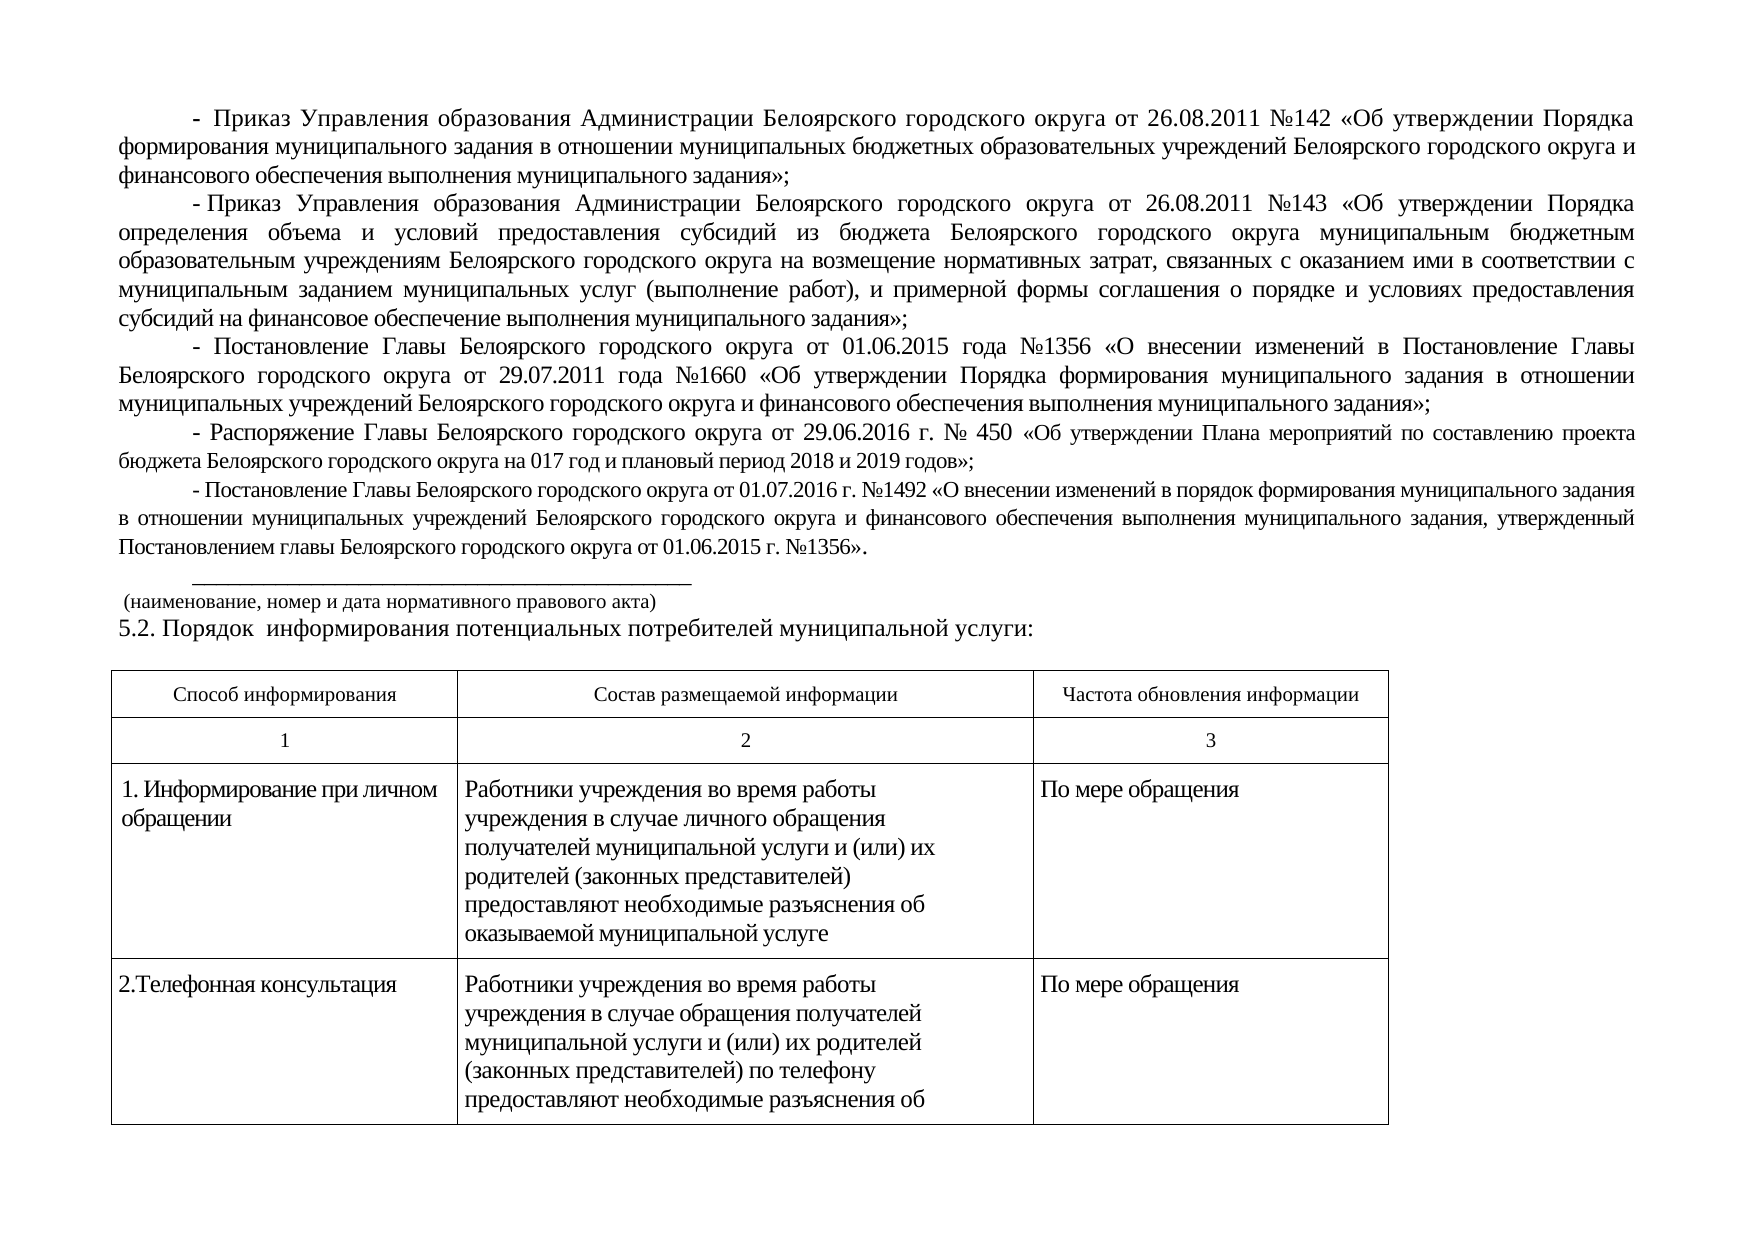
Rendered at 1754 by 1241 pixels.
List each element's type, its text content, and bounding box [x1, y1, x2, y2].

text - Постановление Главы Белоярского городского округа от 01.07.2016 г. №1492 «О внесении изменений в порядок формирования муниципального задания в отношении муниципальных учреждений Белоярского городского округа и финансового обеспечения выполнения муниципального задания, утвержденный Постановлением главы Белоярского городского округа от 01.06.2015 г. №1356». [118, 474, 1636, 560]
text 5.2. Порядок информирования потенциальных потребителей муниципальной услуги: [118, 613, 1636, 641]
text - Распоряжение Главы Белоярского городского округа от 29.06.2016 г. № 450 «Об утверждении Плана мероприятий по составлению проекта бюджета Белоярского городского округа на 017 год и плановый период 2018 и 2019 годов»; [118, 417, 1636, 474]
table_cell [458, 959, 1033, 1124]
table_cell 1. Информирование при личном обращении [112, 764, 457, 958]
table_cell По мере обращения [1034, 764, 1388, 958]
text (наименование, номер и дата нормативного правового акта) [118, 589, 1636, 613]
text - Приказ Управления образования Администрации Белоярского городского округа от 26.08.2011 №143 «Об утверждении Порядка определения объема и условий предоставления субсидий из бюджета Белоярского городского округа муниципальным бюджетным образовательным учреждениям Белоярского городского округа на возмещение нормативных затрат, связанных с оказанием ими в соответствии с муниципальным заданием муниципальных услуг (выполнение работ), и примерной формы соглашения о порядке и условиях предоставления субсидий на финансовое обеспечение выполнения муниципального задания»; [118, 189, 1636, 332]
table_header Частота обновления информации [1034, 671, 1388, 717]
table_cell 2 [458, 718, 1033, 763]
table_cell 1 [112, 718, 457, 763]
table_cell Работники учреждения во время работы учреждения в случае личного обращения получателей муниципальной услуги и (или) их родителей (законных представителей) предоставляют необходимые разъяснения об оказываемой муниципальной услуге [458, 764, 1033, 958]
table_header Состав размещаемой информации [458, 671, 1033, 717]
text - Постановление Главы Белоярского городского округа от 01.06.2015 года №1356 «О внесении изменений в Постановление Главы Белоярского городского округа от 29.07.2011 года №1660 «Об утверждении Порядка формирования муниципального задания в отношении муниципальных учреждений Белоярского городского округа и финансового обеспечения выполнения муниципального задания»; [118, 332, 1636, 417]
text __________________________________________ [118, 560, 1636, 589]
table_cell По мере обращения [1034, 959, 1388, 1124]
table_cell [112, 959, 457, 1124]
table_cell 3 [1034, 718, 1388, 763]
list Приказ Управления образования Администрации Белоярского городского округа от 26.08.2011 №142 «Об утверждении Порядка формирования муниципального задания в отношении муниципальных бюджетных образовательных учреждений Белоярского городского округа и финансового обеспечения выполнения муниципального задания»; [118, 103, 1636, 189]
table_header Способ информирования [112, 671, 457, 717]
